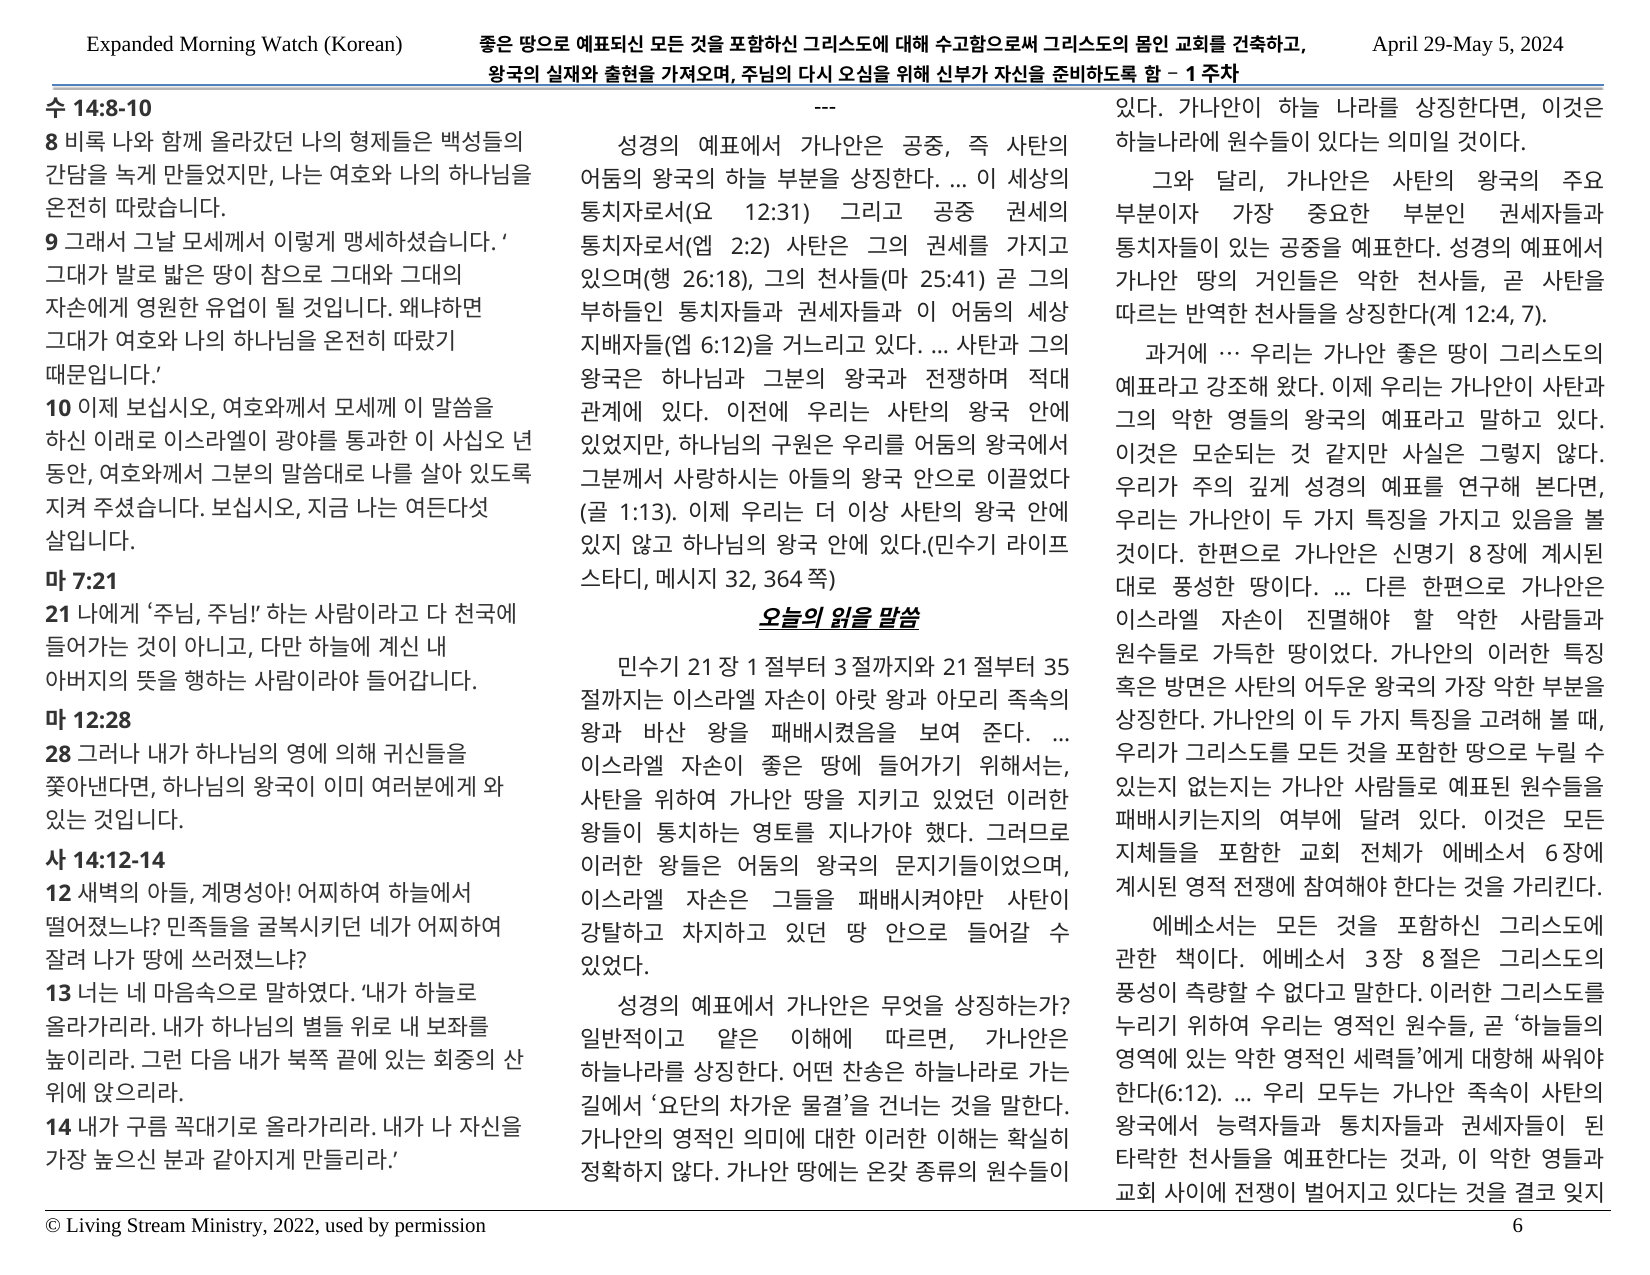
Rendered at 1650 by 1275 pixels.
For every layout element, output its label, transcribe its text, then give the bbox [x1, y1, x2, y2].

text 오늘의 읽을 말씀 [580, 600, 1070, 633]
text 마 12:28 28 그러나 내가 하나님의 영에 의해 귀신들을 쫓아낸다면, 하나님의 왕국이 이미 여러분에게 와 있는 것입니다. [45, 702, 535, 836]
text 사 14:12-14 12 새벽의 아들, 계명성아! 어찌하여 하늘에서 떨어졌느냐? 민족들을 굴복시키던 네가 어찌하여 잘려 나가 땅에 쓰러졌느냐? 13 너는 네 마음속으로 말하였다. ‘내가 하늘로 올라가리라. 내가 하나님의 별들 위로 내 보좌를 높이리라. 그런 다음 내가 북쪽 끝에 있는 회중의 산 위에 앉으리라. 14 내가 구름 꼭대기로 올라가리라. 내가 나 자신을 가장 높으신 분과 같아지게 만들리라.’ [45, 842, 535, 1175]
text 성경의 예표에서 가나안은 무엇을 상징하는가? 일반적이고 얕은 이해에 따르면, 가나안은 하늘나라를 상징한다. 어떤 찬송은 하늘나라로 가는 길에서 ‘요단의 차가운 물결’을 건너는 것을 말한다. 가나안의 영적인 의미에 대한 이러한 이해는 확실히 정확하지 않다. 가나안 땅에는 온갖 종류의 원수들이 있다. 가나안이 하늘 나라를 상징한다면, 이것은 하늘나라에 원수들이 있다는 의미일 것이다. [580, 987, 1070, 1187]
text --- [580, 90, 1070, 121]
text 과거에 … 우리는 가나안 좋은 땅이 그리스도의 예표라고 강조해 왔다. 이제 우리는 가나안이 사탄과 그의 악한 영들의 왕국의 예표라고 말하고 있다. 이것은 모순되는 것 같지만 사실은 그렇지 않다. 우리가 주의 깊게 성경의 예표를 연구해 본다면, 우리는 가나안이 두 가지 특징을 가지고 있음을 볼 것이다. 한편으로 가나안은 신명기 8장에 계시된 대로 풍성한 땅이다. … 다른 한편으로 가나안은 이스라엘 자손이 진멸해야 할 악한 사람들과 원수들로 가득한 땅이었다. 가나안의 이러한 특징 혹은 방면은 사탄의 어두운 왕국의 가장 악한 부분을 상징한다. 가나안의 이 두 가지 특징을 고려해 볼 때, 우리가 그리스도를 모든 것을 포함한 땅으로 누릴 수 있는지 없는지는 가나안 사람들로 예표된 원수들을 패배시키는지의 여부에 달려 있다. 이것은 모든 지체들을 포함한 교회 전체가 에베소서 6장에 계시된 영적 전쟁에 참여해야 한다는 것을 가리킨다. [1115, 336, 1605, 902]
text 성경의 예표에서 가나안은 무엇을 상징하는가? 일반적이고 얕은 이해에 따르면, 가나안은 하늘나라를 상징한다. 어떤 찬송은 하늘나라로 가는 길에서 ‘요단의 차가운 물결’을 건너는 것을 말한다. 가나안의 영적인 의미에 대한 이러한 이해는 확실히 정확하지 않다. 가나안 땅에는 온갖 종류의 원수들이 있다. 가나안이 하늘 나라를 상징한다면, 이것은 하늘나라에 원수들이 있다는 의미일 것이다. [1115, 90, 1605, 157]
text 마 7:21 21 나에게 ‘주님, 주님!’ 하는 사람이라고 다 천국에 들어가는 것이 아니고, 다만 하늘에 계신 내 아버지의 뜻을 행하는 사람이라야 들어갑니다. [45, 563, 535, 696]
text 수 14:8-10 8 비록 나와 함께 올라갔던 나의 형제들은 백성들의 간담을 녹게 만들었지만, 나는 여호와 나의 하나님을 온전히 따랐습니다. 9 그래서 그날 모세께서 이렇게 맹세하셨습니다. ‘그대가 발로 밟은 땅이 참으로 그대와 그대의 자손에게 영원한 유업이 될 것입니다. 왜냐하면 그대가 여호와 나의 하나님을 온전히 따랐기 때문입니다.’ 10 이제 보십시오, 여호와께서 모세께 이 말씀을 하신 이래로 이스라엘이 광야를 통과한 이 사십오 년 동안, 여호와께서 그분의 말씀대로 나를 살아 있도록 지켜 주셨습니다. 보십시오, 지금 나는 여든다섯 살입니다. [45, 90, 535, 556]
text 그와 달리, 가나안은 사탄의 왕국의 주요 부분이자 가장 중요한 부분인 권세자들과 통치자들이 있는 공중을 예표한다. 성경의 예표에서 가나안 땅의 거인들은 악한 천사들, 곧 사탄을 따르는 반역한 천사들을 상징한다(계 12:4, 7). [1115, 163, 1605, 329]
text 성경의 예표에서 가나안은 공중, 즉 사탄의 어둠의 왕국의 하늘 부분을 상징한다. … 이 세상의 통치자로서(요 12:31) 그리고 공중 권세의 통치자로서(엡 2:2) 사탄은 그의 권세를 가지고 있으며(행 26:18), 그의 천사들(마 25:41) 곧 그의 부하들인 통치자들과 권세자들과 이 어둠의 세상 지배자들(엡 6:12)을 거느리고 있다. … 사탄과 그의 왕국은 하나님과 그분의 왕국과 전쟁하며 적대 관계에 있다. 이전에 우리는 사탄의 왕국 안에 있었지만, 하나님의 구원은 우리를 어둠의 왕국에서 그분께서 사랑하시는 아들의 왕국 안으로 이끌었다(골 1:13). 이제 우리는 더 이상 사탄의 왕국 안에 있지 않고 하나님의 왕국 안에 있다.(민수기 라이프 스타디, 메시지 32, 364쪽) [580, 127, 1070, 594]
text 민수기 21장 1절부터 3절까지와 21절부터 35절까지는 이스라엘 자손이 아랏 왕과 아모리 족속의 왕과 바산 왕을 패배시켰음을 보여 준다. … 이스라엘 자손이 좋은 땅에 들어가기 위해서는, 사탄을 위하여 가나안 땅을 지키고 있었던 이러한 왕들이 통치하는 영토를 지나가야 했다. 그러므로 이러한 왕들은 어둠의 왕국의 문지기들이었으며, 이스라엘 자손은 그들을 패배시켜야만 사탄이 강탈하고 차지하고 있던 땅 안으로 들어갈 수 있었다. [580, 648, 1070, 981]
